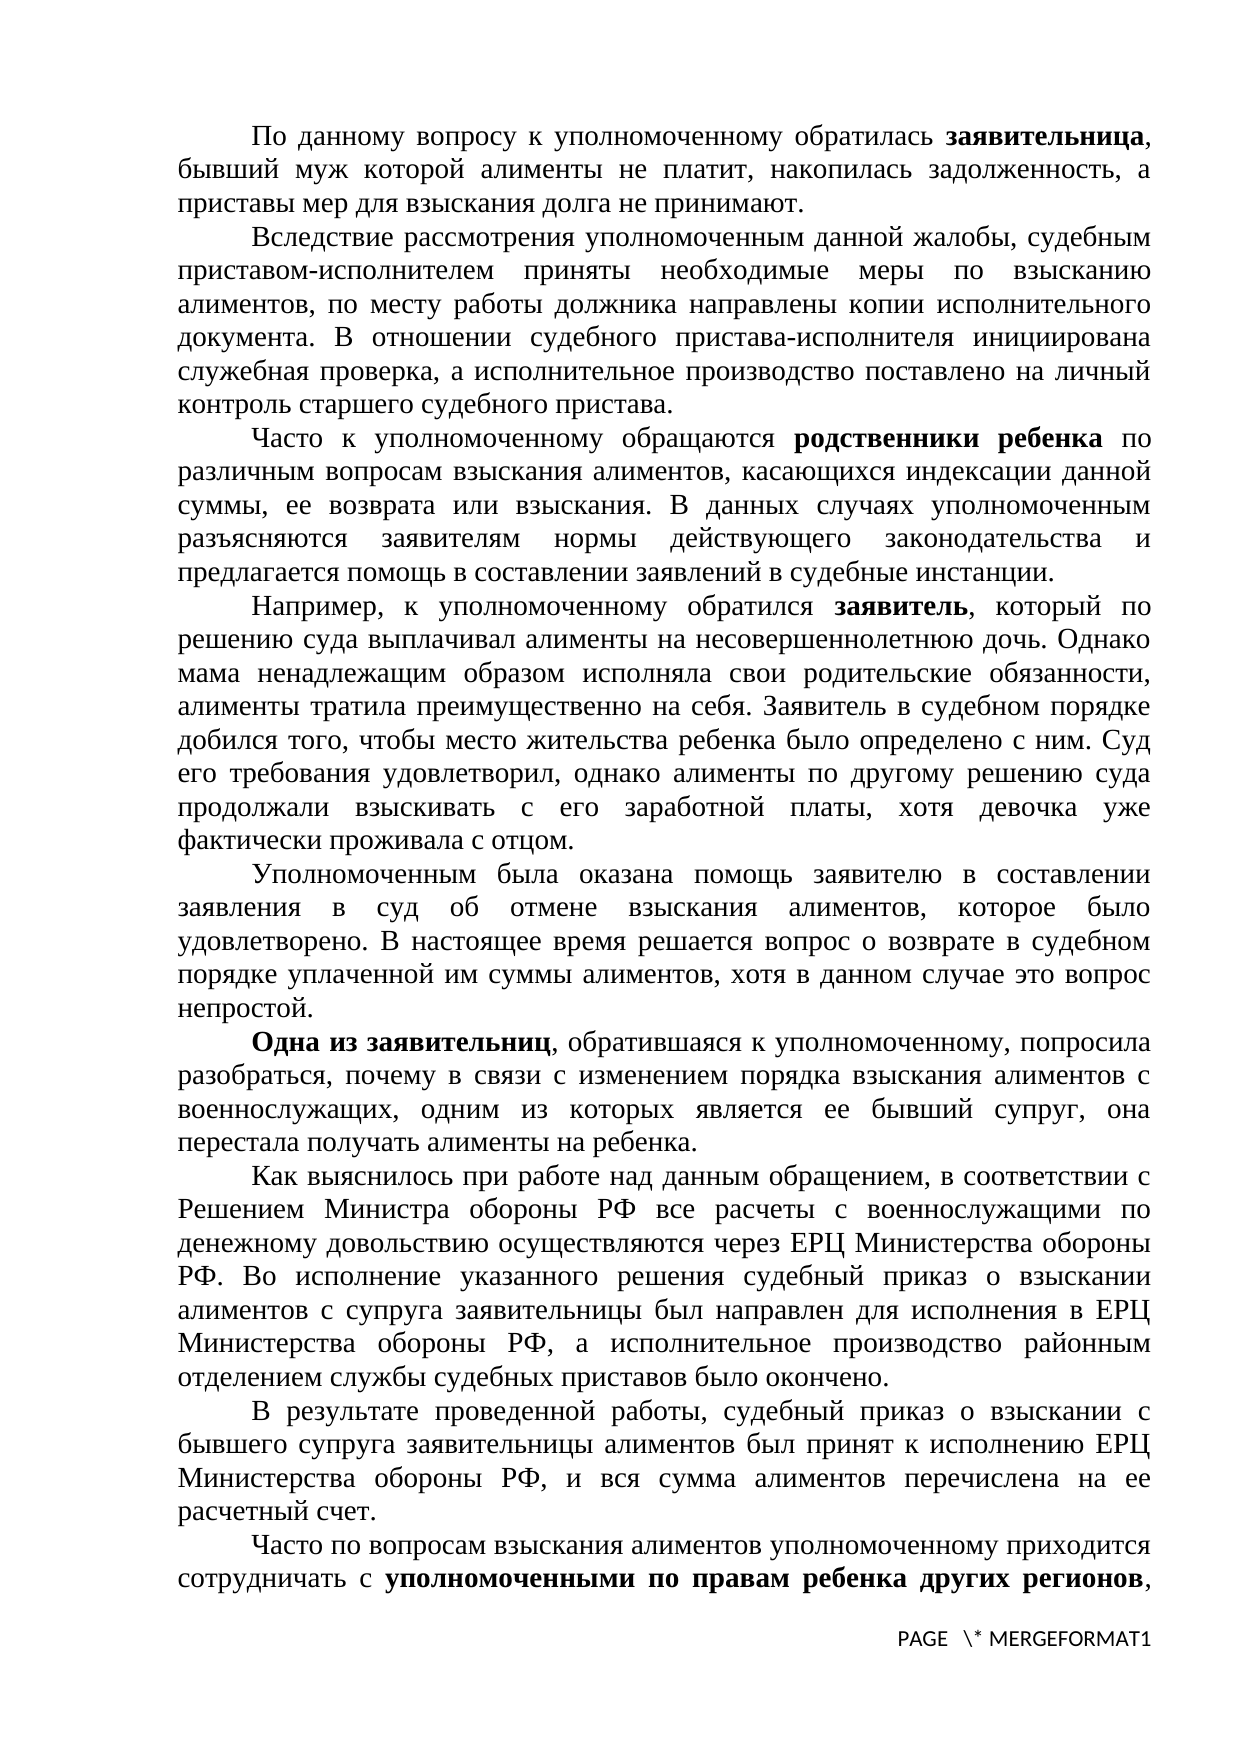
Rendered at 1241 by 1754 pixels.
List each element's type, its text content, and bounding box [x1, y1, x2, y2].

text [177, 1527, 1152, 1594]
text Часто к уполномоченному обращаются родственники ребенка по различным вопросам взыскания алиментов, касающихся индексации данной суммы, ее возврата или взыскания. В данных случаях уполномоченным разъясняются заявителям нормы действующего законодательства и предлагается помощь в составлении заявлений в судебные инстанции. [177, 420, 1152, 588]
text По данному вопросу к уполномоченному обратилась заявительница, бывший муж которой алименты не платит, накопилась задолженность, а приставы мер для взыскания долга не принимают. [177, 118, 1152, 219]
text Как выяснилось при работе над данным обращением, в соответствии с Решением Министра обороны РФ все расчеты с военнослужащими по денежному довольствию осуществляются через ЕРЦ Министерства обороны РФ. Во исполнение указанного решения судебный приказ о взыскании алиментов с супруга заявительницы был направлен для исполнения в ЕРЦ Министерства обороны РФ, а исполнительное производство районным отделением службы судебных приставов было окончено. [177, 1158, 1152, 1393]
text В результате проведенной работы, судебный приказ о взыскании с бывшего супруга заявительницы алиментов был принят к исполнению ЕРЦ Министерства обороны РФ, и вся сумма алиментов перечислена на ее расчетный счет. [177, 1393, 1152, 1527]
text Уполномоченным была оказана помощь заявителю в составлении заявления в суд об отмене взыскания алиментов, которое было удовлетворено. В настоящее время решается вопрос о возврате в судебном порядке уплаченной им суммы алиментов, хотя в данном случае это вопрос непростой. [177, 856, 1152, 1024]
text Например, к уполномоченному обратился заявитель, который по решению суда выплачивал алименты на несовершеннолетнюю дочь. Однако мама ненадлежащим образом исполняла свои родительские обязанности, алименты тратила преимущественно на себя. Заявитель в судебном порядке добился того, чтобы место жительства ребенка было определено с ним. Суд его требования удовлетворил, однако алименты по другому решению суда продолжали взыскивать с его заработной платы, хотя девочка уже фактически проживала с отцом. [177, 588, 1152, 856]
text Одна из заявительниц, обратившаяся к уполномоченному, попросила разобраться, почему в связи с изменением порядка взыскания алиментов с военнослужащих, одним из которых является ее бывший супруг, она перестала получать алименты на ребенка. [177, 1024, 1152, 1158]
text Вследствие рассмотрения уполномоченным данной жалобы, судебным приставом-исполнителем приняты необходимые меры по взысканию алиментов, по месту работы должника направлены копии исполнительного документа. В отношении судебного пристава-исполнителя инициирована служебная проверка, а исполнительное производство поставлено на личный контроль старшего судебного пристава. [177, 219, 1152, 420]
